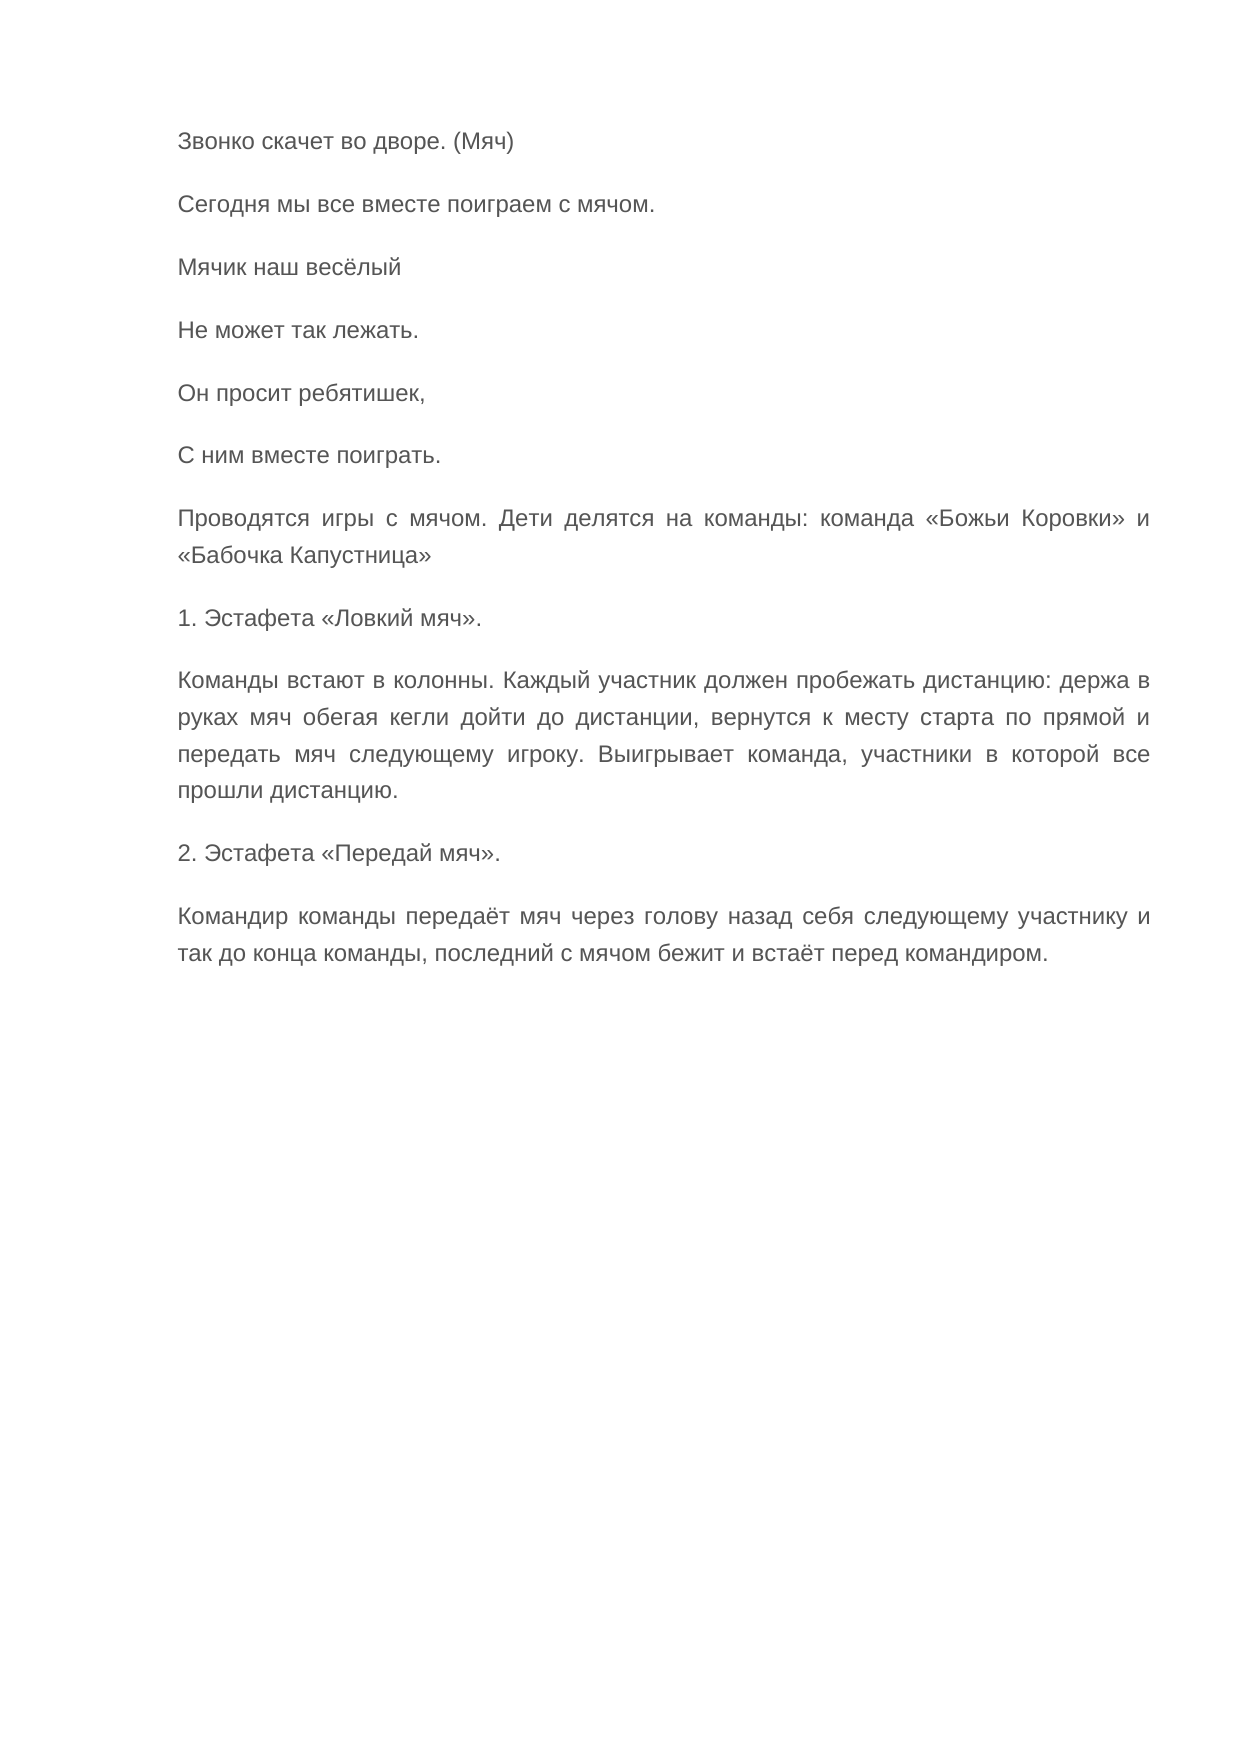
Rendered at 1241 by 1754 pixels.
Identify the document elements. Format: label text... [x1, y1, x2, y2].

text Он просит ребятишек, [177, 369, 1152, 406]
text 2. Эстафета «Передай мяч». [177, 830, 1152, 867]
text Команды встают в колонны. Каждый участник должен пробежать дистанцию: держа в руках мяч обегая кегли дойти до дистанции, вернутся к месту старта по прямой и передать мяч следующему игроку. Выигрывает команда, участники в которой все прошли дистанцию. [177, 657, 1152, 804]
text Звонко скачет во дворе. (Мяч) [177, 118, 1152, 155]
text Сегодня мы все вместе поиграем с мячом. [177, 181, 1152, 218]
text С ним вместе поиграть. [177, 432, 1152, 469]
text Не может так лежать. [177, 307, 1152, 343]
text Командир команды передаёт мяч через голову назад себя следующему участнику и так до конца команды, последний с мячом бежит и встаёт перед командиром. [177, 893, 1152, 966]
text Мячик наш весёлый [177, 244, 1152, 280]
text Проводятся игры с мячом. Дети делятся на команды: команда «Божьи Коровки» и «Бабочка Капустница» [177, 495, 1152, 568]
text 1. Эстафета «Ловкий мяч». [177, 594, 1152, 631]
